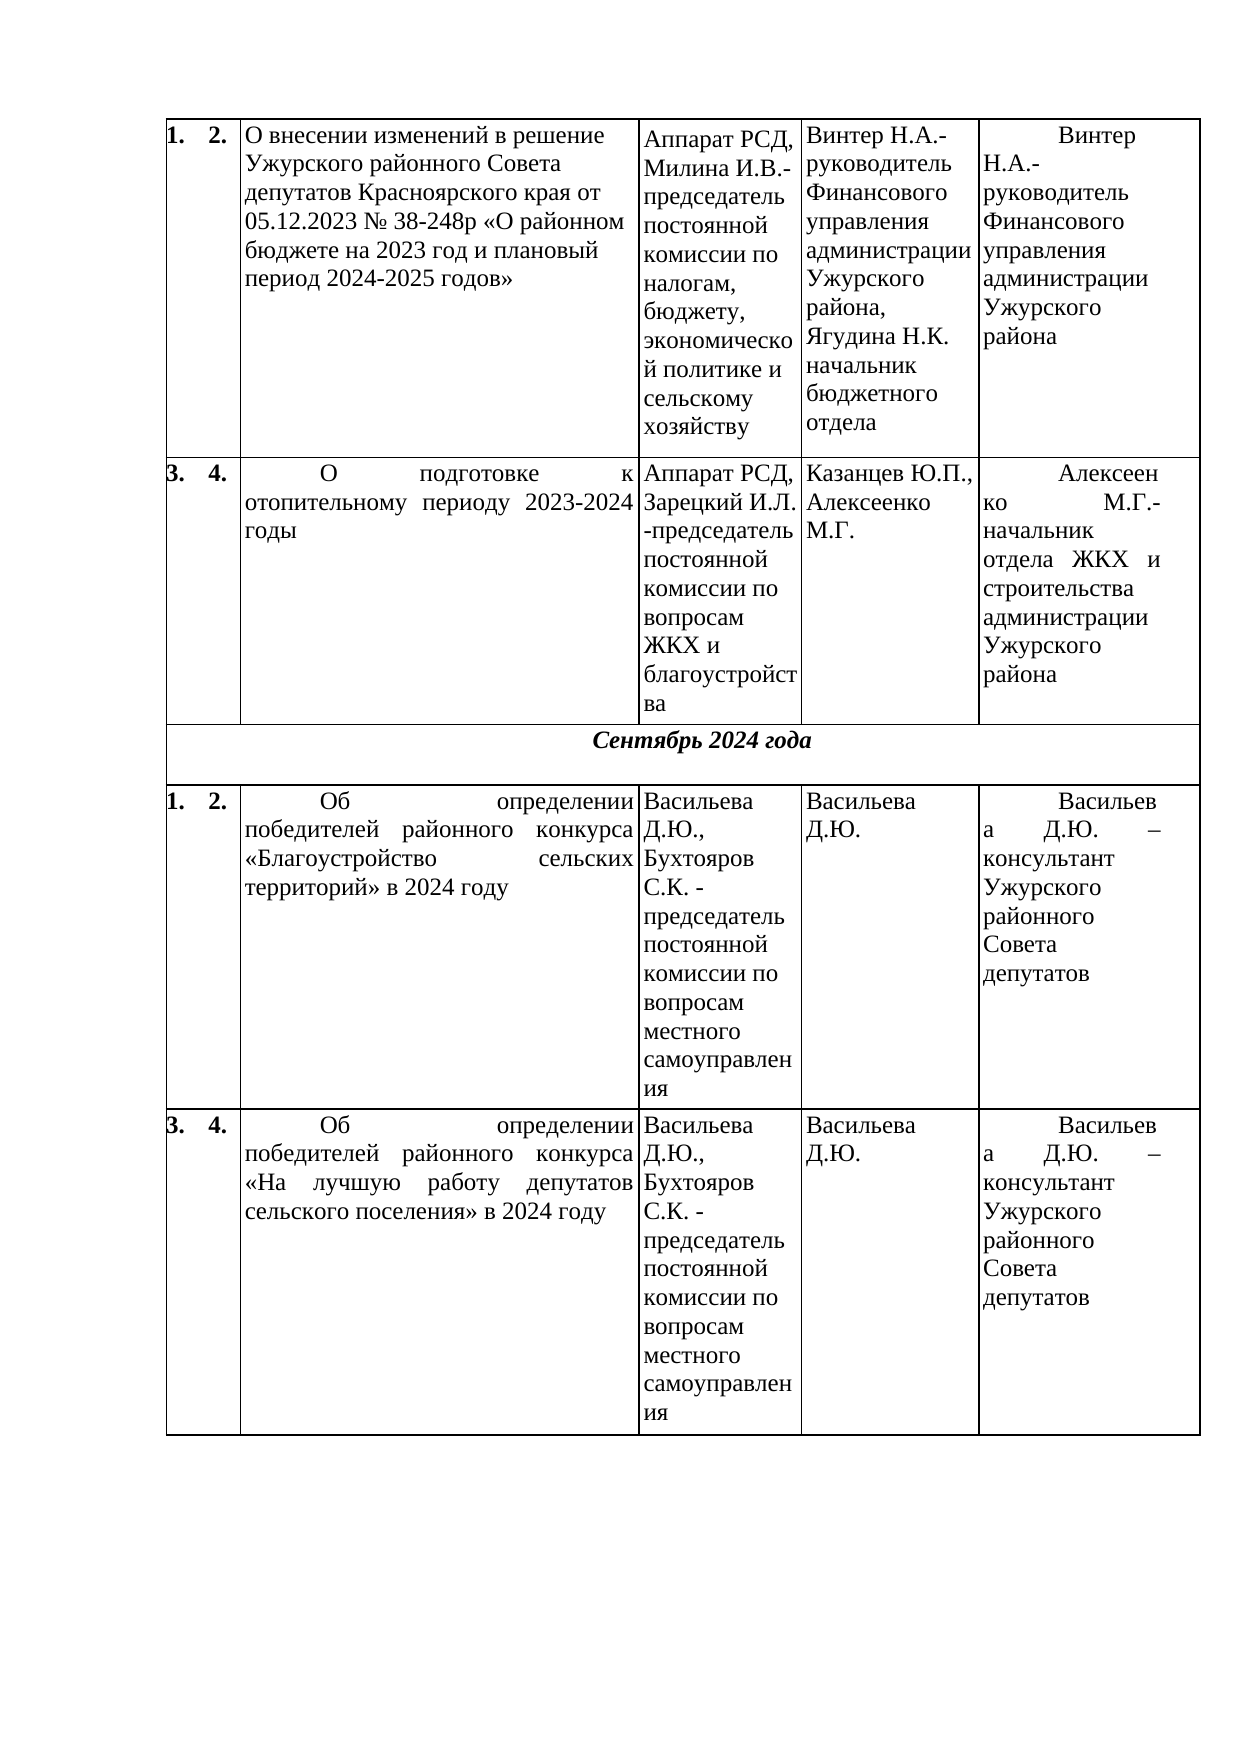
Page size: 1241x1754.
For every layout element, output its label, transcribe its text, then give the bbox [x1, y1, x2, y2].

table_cell Васильева Д.Ю. – консультант Ужурского районного Совета депутатов [980, 1110, 1199, 1434]
table_cell [167, 786, 240, 1108]
table_cell [167, 120, 240, 456]
table_cell Аппарат РСД, Милина И.В.- председатель постоянной комиссии по налогам, бюджету, экономической политике и сельскому хозяйству [640, 120, 801, 456]
table_cell Васильева Д.Ю. – консультант Ужурского районного Совета депутатов [980, 786, 1199, 1108]
table_cell О внесении изменений в решение Ужурского районного Совета депутатов Красноярского края от 05.12.2023 № 38-248р «О районном бюджете на 2023 год и плановый период 2024-2025 годов» [241, 120, 638, 456]
table_cell Васильева Д.Ю. [802, 1110, 978, 1434]
table_cell Казанцев Ю.П., Алексеенко М.Г. [802, 458, 978, 724]
table_cell Васильева Д.Ю. [802, 786, 978, 1108]
table_cell Сентябрь 2024 года [167, 725, 1199, 784]
table_cell Винтер Н.А.-руководитель Финансового управления администрации Ужурского района, Ягудина Н.К. начальник бюджетного отдела [802, 120, 978, 456]
table_cell Винтер Н.А.-руководитель Финансового управления администрации Ужурского района [980, 120, 1199, 456]
table_cell Васильева Д.Ю., Бухтояров С.К. - председатель постоянной комиссии по вопросам местного самоуправления [640, 786, 801, 1108]
table_cell Алексеенко М.Г.- начальник отдела ЖКХ и строительства администрации Ужурского района [980, 458, 1199, 724]
table_cell Об определении победителей районного конкурса «Благоустройство сельских территорий» в 2024 году [241, 786, 638, 1108]
table_cell Об определении победителей районного конкурса «На лучшую работу депутатов сельского поселения» в 2024 году [241, 1110, 638, 1434]
table_cell Аппарат РСД, Зарецкий И.Л. -председатель постоянной комиссии по вопросам ЖКХ и благоустройства [640, 458, 801, 724]
table_cell [167, 1110, 240, 1434]
table_cell О подготовке к отопительному периоду 2023-2024 годы [241, 458, 638, 724]
table_cell Васильева Д.Ю., Бухтояров С.К. - председатель постоянной комиссии по вопросам местного самоуправления [640, 1110, 801, 1434]
table_cell [167, 458, 240, 724]
